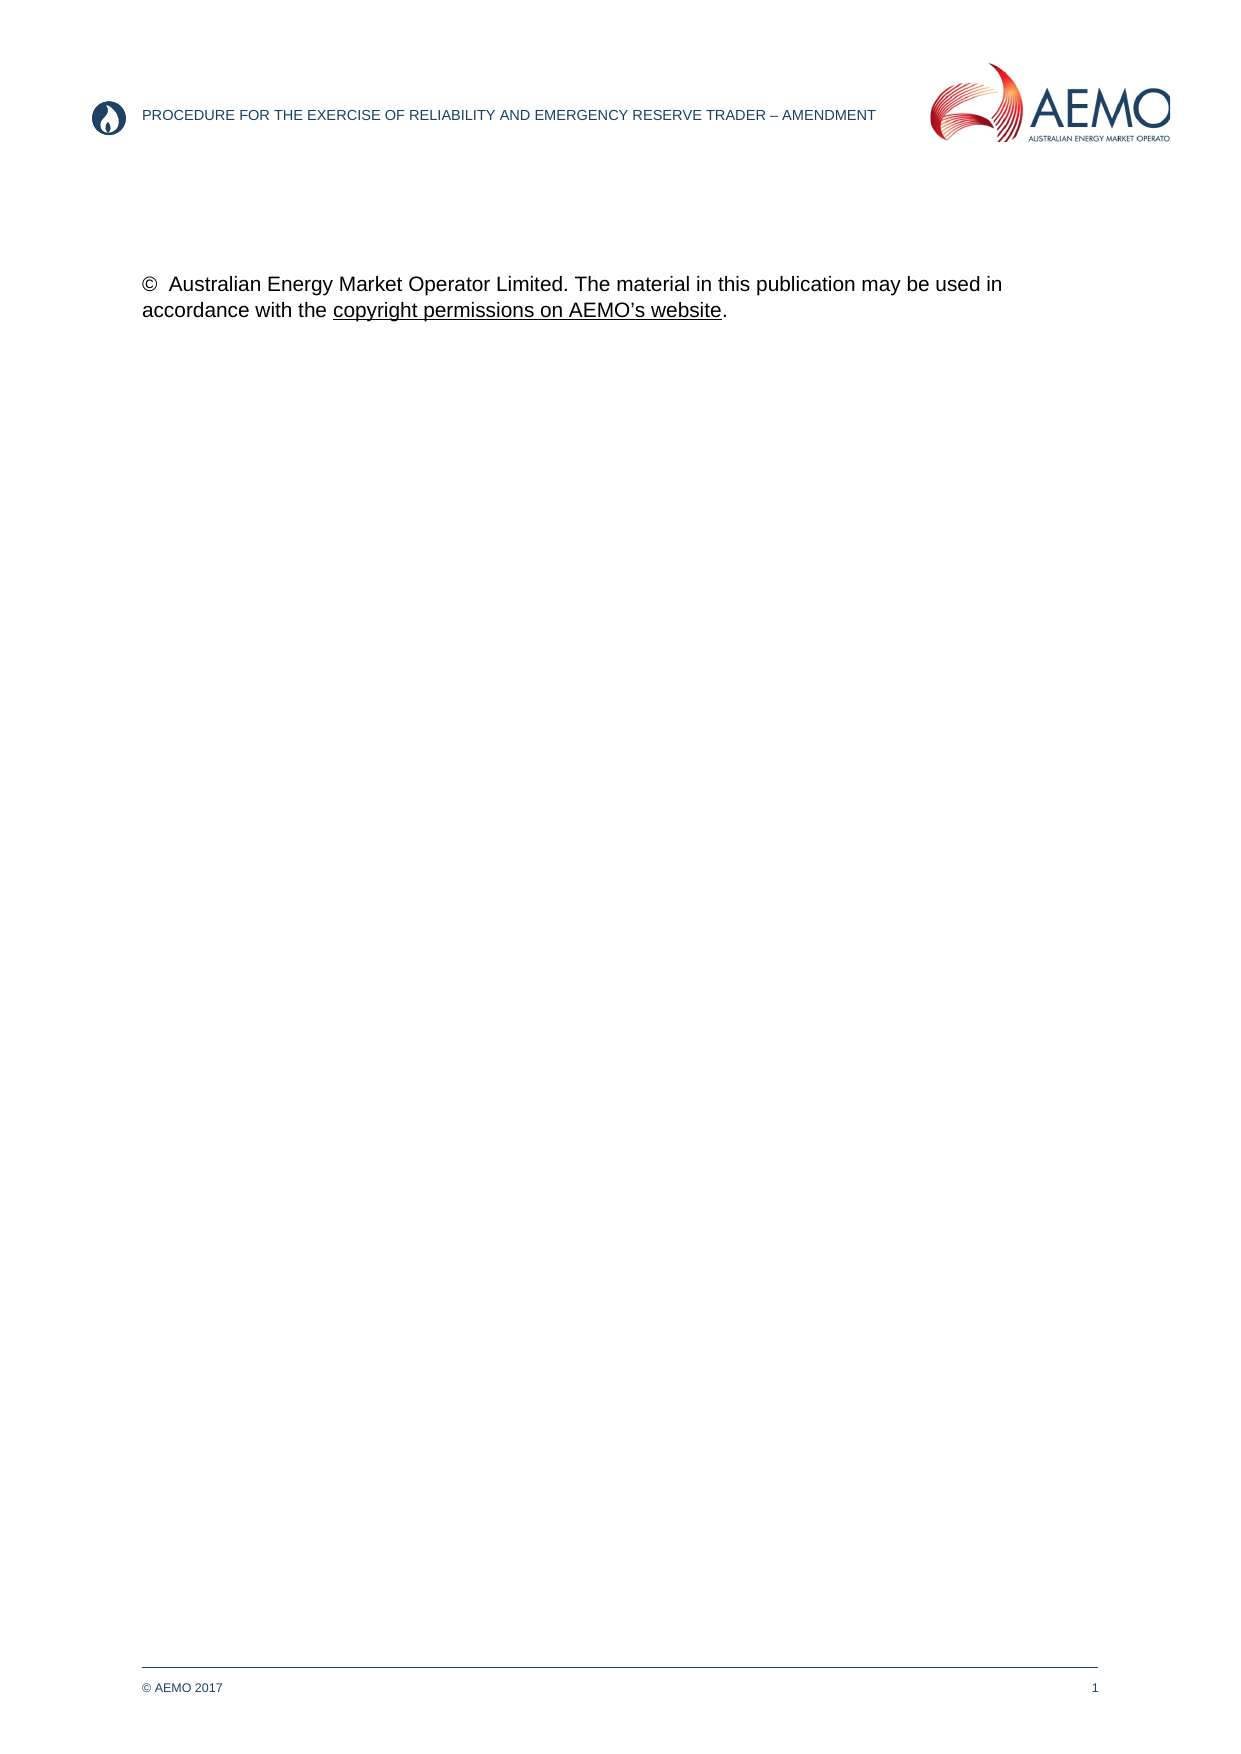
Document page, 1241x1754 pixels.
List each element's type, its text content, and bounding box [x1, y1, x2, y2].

text © 2017 Australian Energy Market Operator Limited. The material in this publication may be used in accordance with the copyright permissions on AEMO’s website. [142, 270, 1098, 322]
picture [929, 62, 1170, 141]
